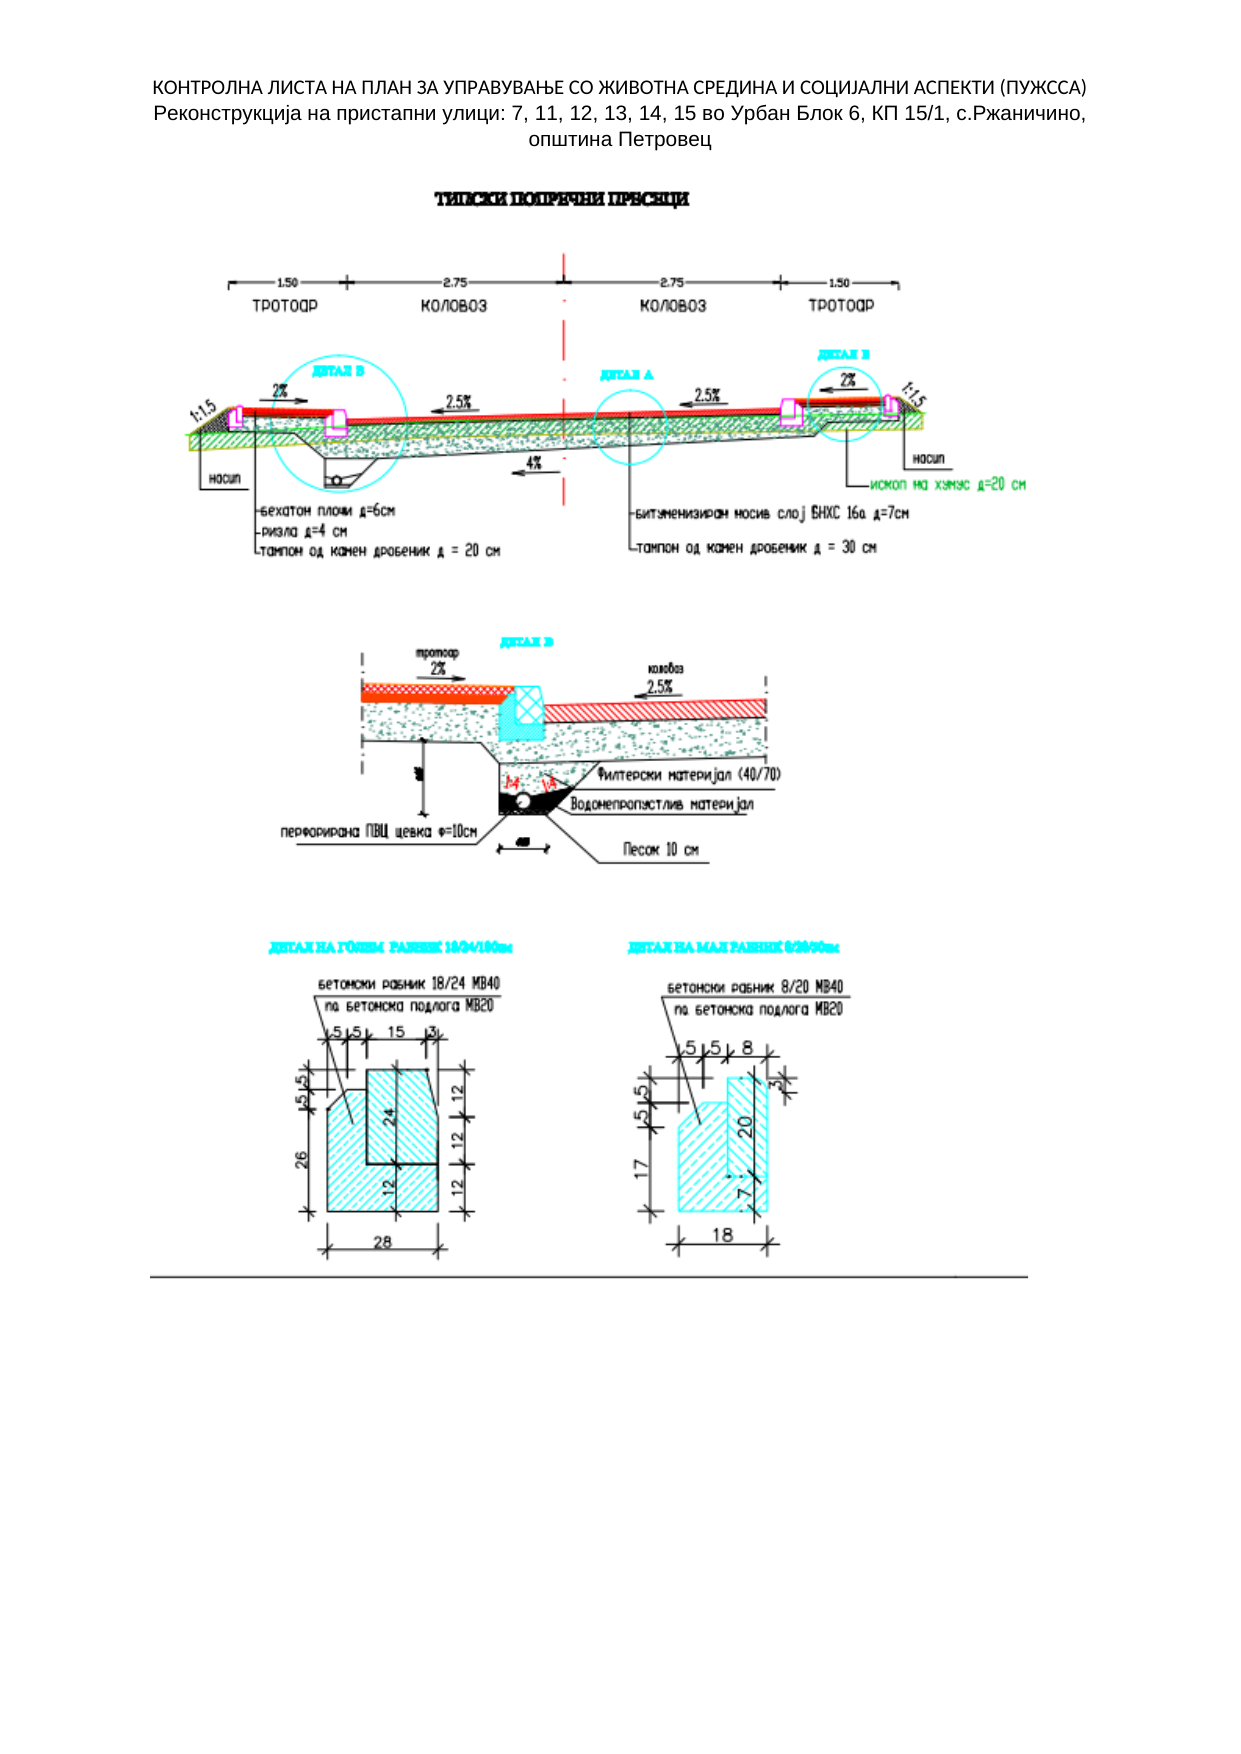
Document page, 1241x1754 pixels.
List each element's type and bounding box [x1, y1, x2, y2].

picture [150, 153, 1029, 1283]
